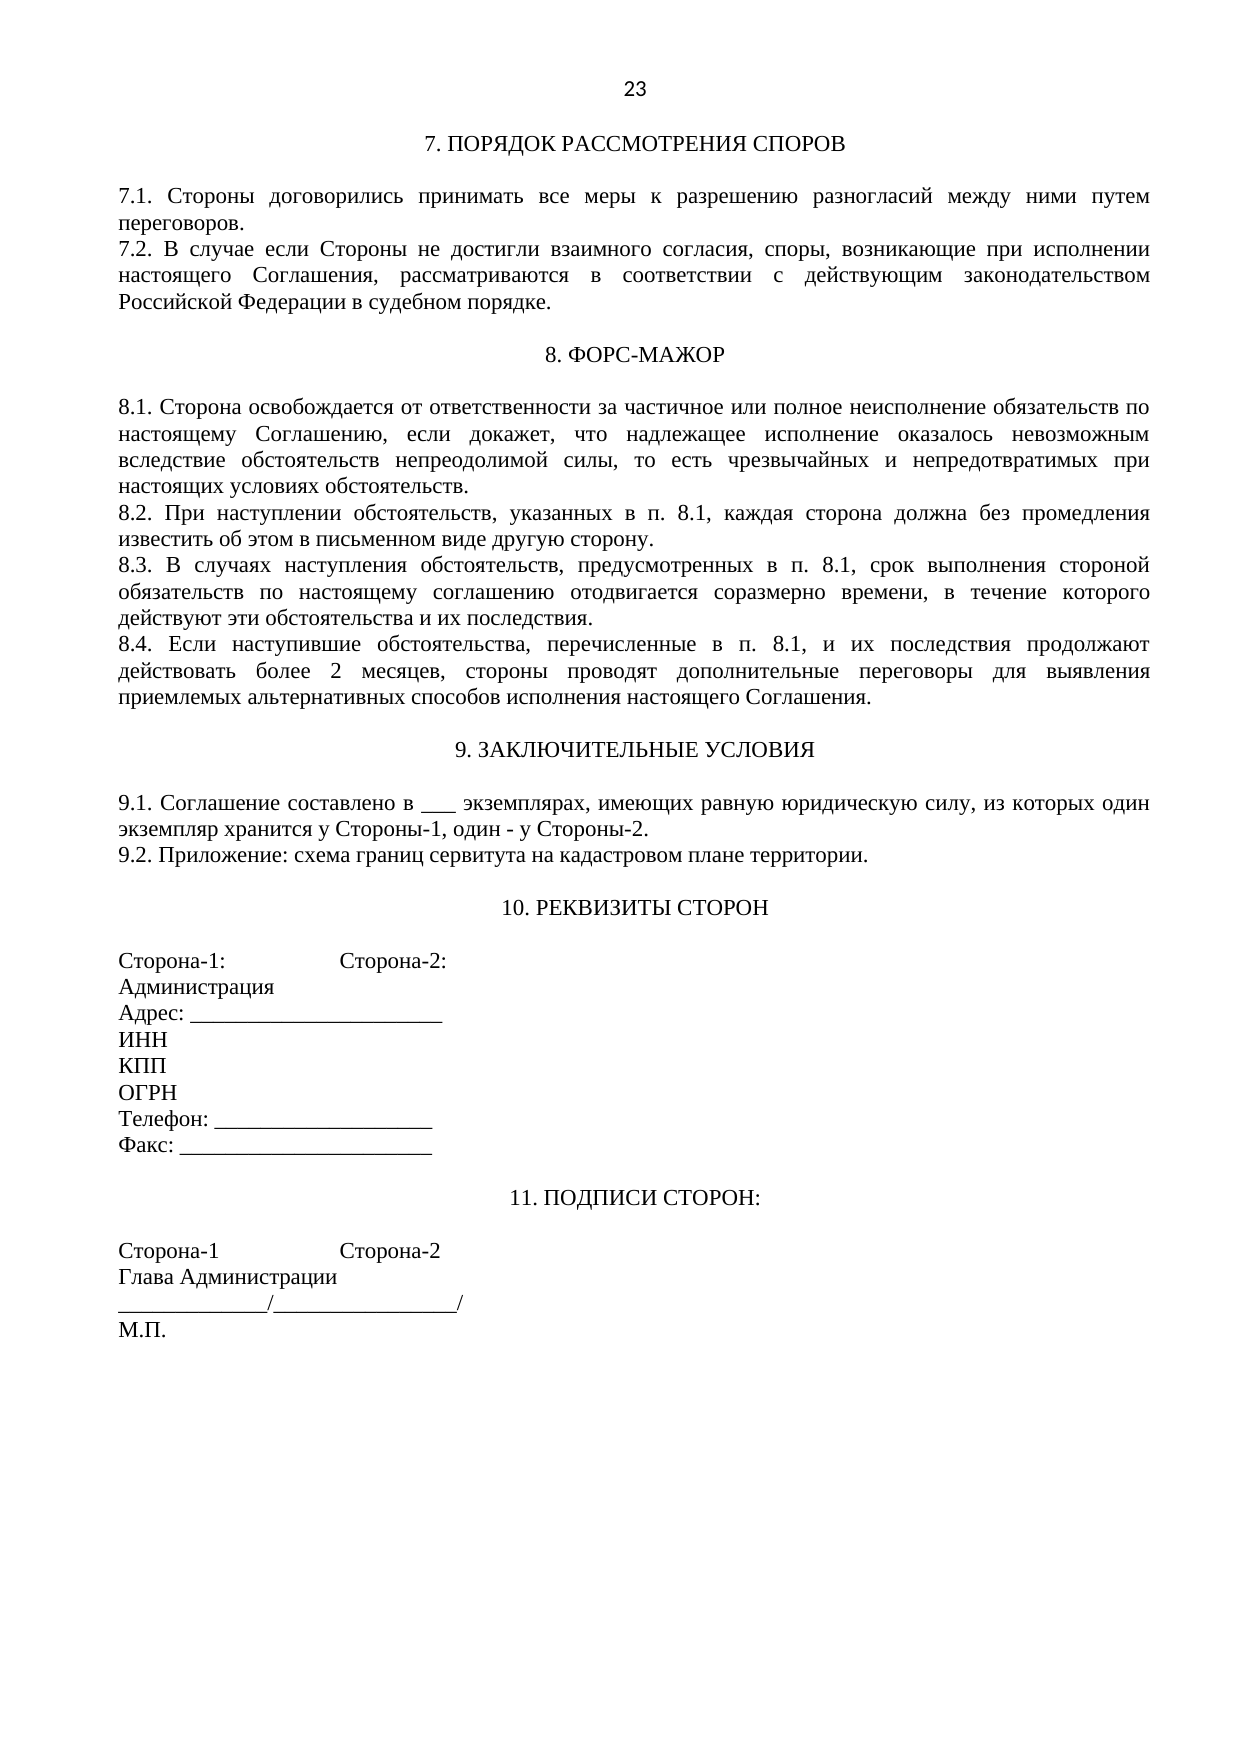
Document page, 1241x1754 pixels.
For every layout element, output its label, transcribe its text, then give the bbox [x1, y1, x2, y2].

text 7.1. Стороны договорились принимать все меры к разрешению разногласий между ними путем переговоров. [118, 182, 1152, 235]
text Адрес: ______________________ [118, 999, 1152, 1026]
text 8.1. Сторона освобождается от ответственности за частичное или полное неисполнение обязательств по настоящему Соглашению, если докажет, что надлежащее исполнение оказалось невозможным вследствие обстоятельств непреодолимой силы, то есть чрезвычайных и непредотвратимых при настоящих условиях обстоятельств. [118, 393, 1152, 499]
text 11. ПОДПИСИ СТОРОН: [118, 1184, 1152, 1210]
text 8.3. В случаях наступления обстоятельств, предусмотренных в п. 8.1, срок выполнения стороной обязательств по настоящему соглашению отодвигается соразмерно времени, в течение которого действуют эти обстоятельства и их последствия. [118, 551, 1152, 631]
text _____________/________________/ [118, 1289, 1152, 1316]
text 9.1. Соглашение составлено в ___ экземплярах, имеющих равную юридическую силу, из которых один экземпляр хранится у Стороны-1, один - у Стороны-2. [118, 789, 1152, 841]
text Администрация [118, 973, 1152, 999]
text 8.2. При наступлении обстоятельств, указанных в п. 8.1, каждая сторона должна без промедления известить об этом в письменном виде другую сторону. [118, 499, 1152, 551]
text Сторона-1: Сторона-2: [118, 947, 1152, 973]
text ИНН [118, 1026, 1152, 1052]
text 7.2. В случае если Стороны не достигли взаимного согласия, споры, возникающие при исполнении настоящего Соглашения, рассматриваются в соответствии с действующим законодательством Российской Федерации в судебном порядке. [118, 235, 1152, 314]
text ОГРН [118, 1078, 1152, 1105]
text 8.4. Если наступившие обстоятельства, перечисленные в п. 8.1, и их последствия продолжают действовать более 2 месяцев, стороны проводят дополнительные переговоры для выявления приемлемых альтернативных способов исполнения настоящего Соглашения. [118, 631, 1152, 709]
text М.П. [118, 1316, 1152, 1342]
text Телефон: ___________________ [118, 1105, 1152, 1131]
text КПП [118, 1052, 1152, 1078]
text 8. ФОРС-МАЖОР [118, 341, 1152, 367]
text 9. ЗАКЛЮЧИТЕЛЬНЫЕ УСЛОВИЯ [118, 736, 1152, 762]
text 10. РЕКВИЗИТЫ СТОРОН [118, 894, 1152, 920]
text Сторона-1 Сторона-2 [118, 1237, 1152, 1263]
text Глава Администрации [118, 1263, 1152, 1289]
text 9.2. Приложение: схема границ сервитута на кадастровом плане территории. [118, 841, 1152, 868]
text Факс: ______________________ [118, 1131, 1152, 1158]
text 7. ПОРЯДОК РАССМОТРЕНИЯ СПОРОВ [118, 130, 1152, 156]
